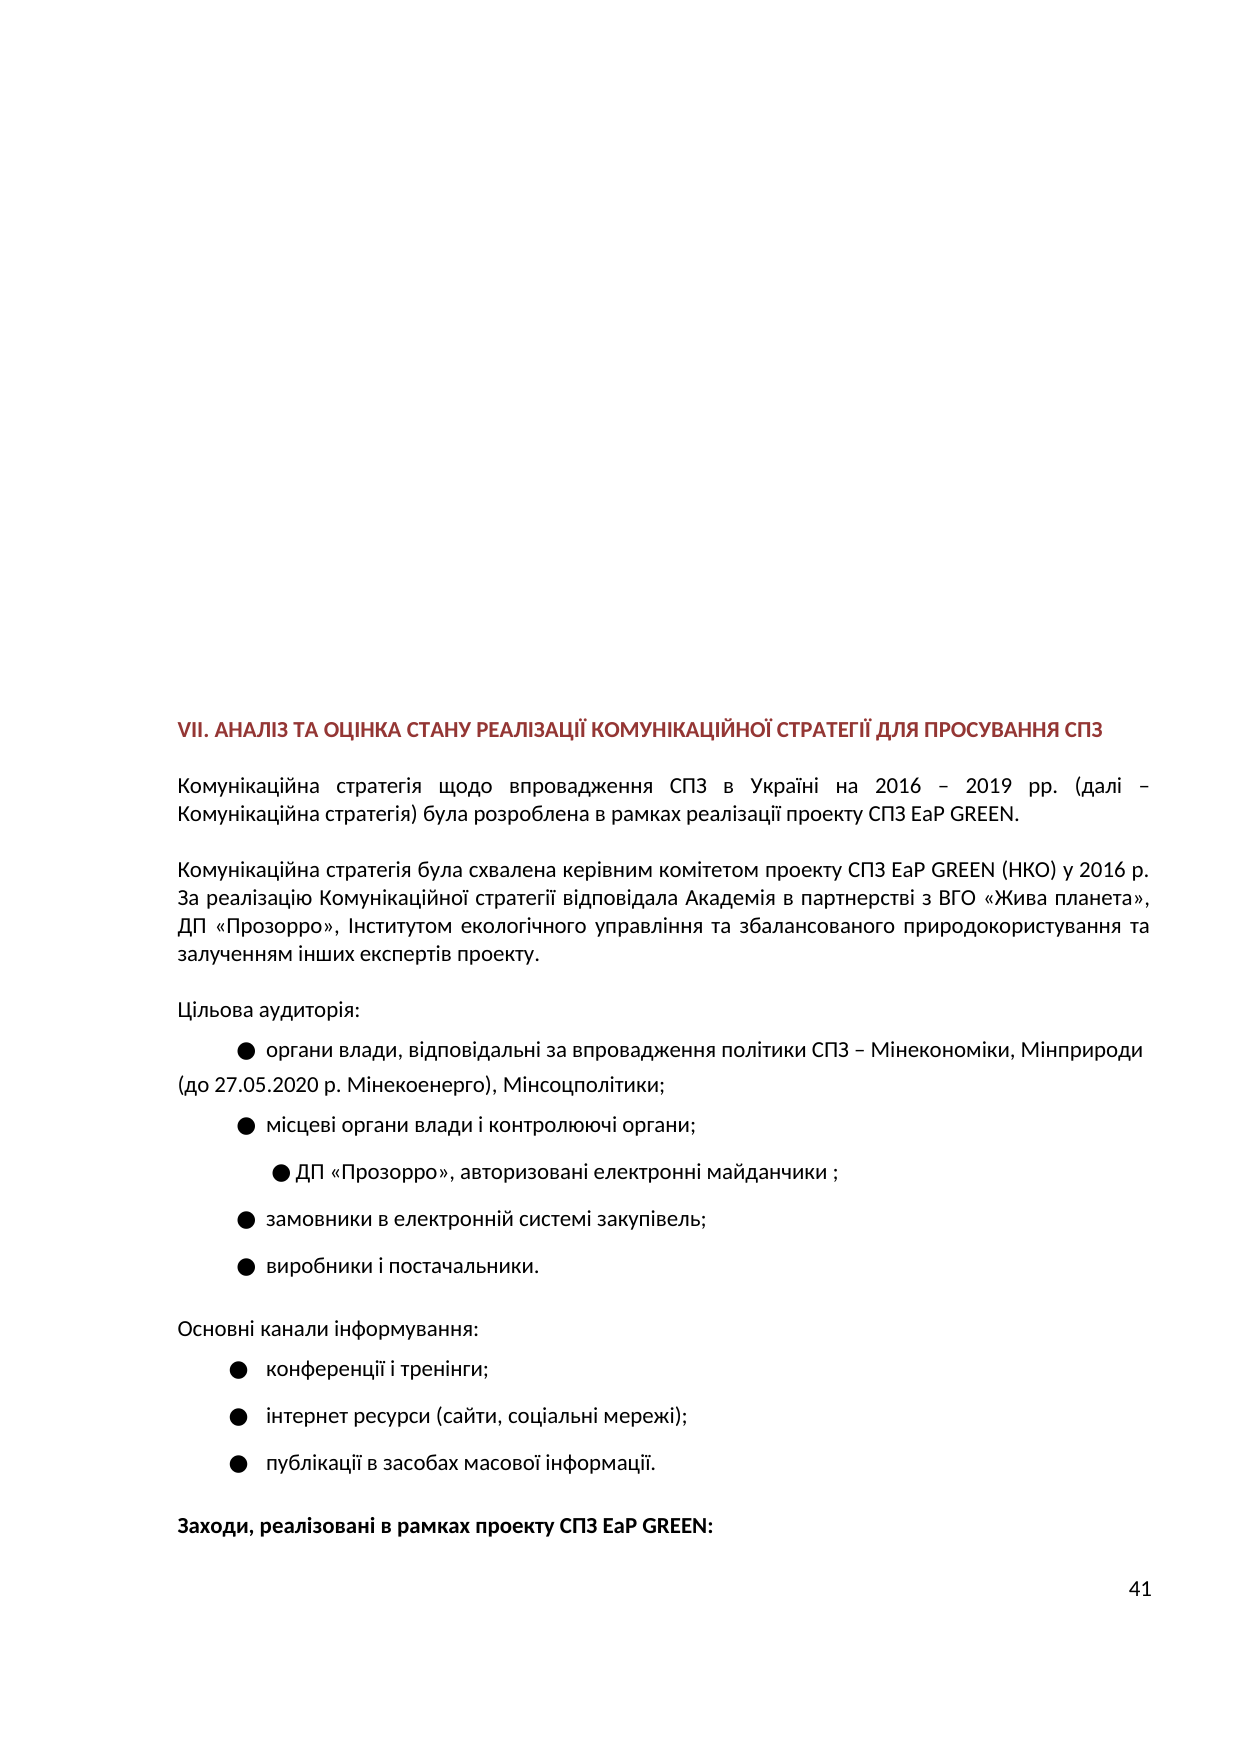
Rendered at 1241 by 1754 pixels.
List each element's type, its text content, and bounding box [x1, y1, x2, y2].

text VІI. АНАЛІЗ ТА ОЦІНКА СТАНУ РЕАЛІЗАЦІЇ КОМУНІКАЦІЙНОЇ СТРАТЕГІЇ ДЛЯ ПРОСУВАННЯ СПЗ [177, 715, 1152, 743]
list ДП «Прозорро», авторизовані електронні майданчики ; [271, 1145, 1152, 1192]
list органи влади, відповідальні за впровадження політики СПЗ – Мінекономіки, Мінприроди (до 27.05.2020 р. Мінекоенерго), Мінсоцполітики; [177, 1023, 1152, 1098]
text Цільова аудиторія: [177, 995, 1152, 1023]
text Комунікаційна стратегія була схвалена керівним комітетом проекту СПЗ EaP GREEN (НКО) у 2016 р. За реалізацію Комунікаційної стратегії відповідала Академія в партнерстві з ВГО «Жива планета», ДП «Прозорро», Інститутом екологічного управління та збалансованого природокористування та залученням інших експертів проекту. [177, 855, 1152, 967]
list виробники і постачальники. [236, 1239, 1152, 1286]
text Основні канали інформування: [177, 1314, 1152, 1342]
list конференції і тренінги; [228, 1342, 1152, 1389]
list публікації в засобах масової інформації. [228, 1436, 1152, 1483]
text Комунікаційна стратегія щодо впровадження СПЗ в Україні на 2016 – 2019 рр. (далі – Комунікаційна стратегія) була розроблена в рамках реалізації проекту СПЗ EaP GREEN. [177, 771, 1152, 827]
list місцеві органи влади і контролюючі органи; [236, 1098, 1152, 1145]
text Заходи, реалізовані в рамках проекту СПЗ EaP GREEN: [177, 1511, 1152, 1539]
list інтернет ресурси (сайти, соціальні мережі); [228, 1389, 1152, 1436]
list замовники в електронній системі закупівель; [236, 1192, 1152, 1239]
